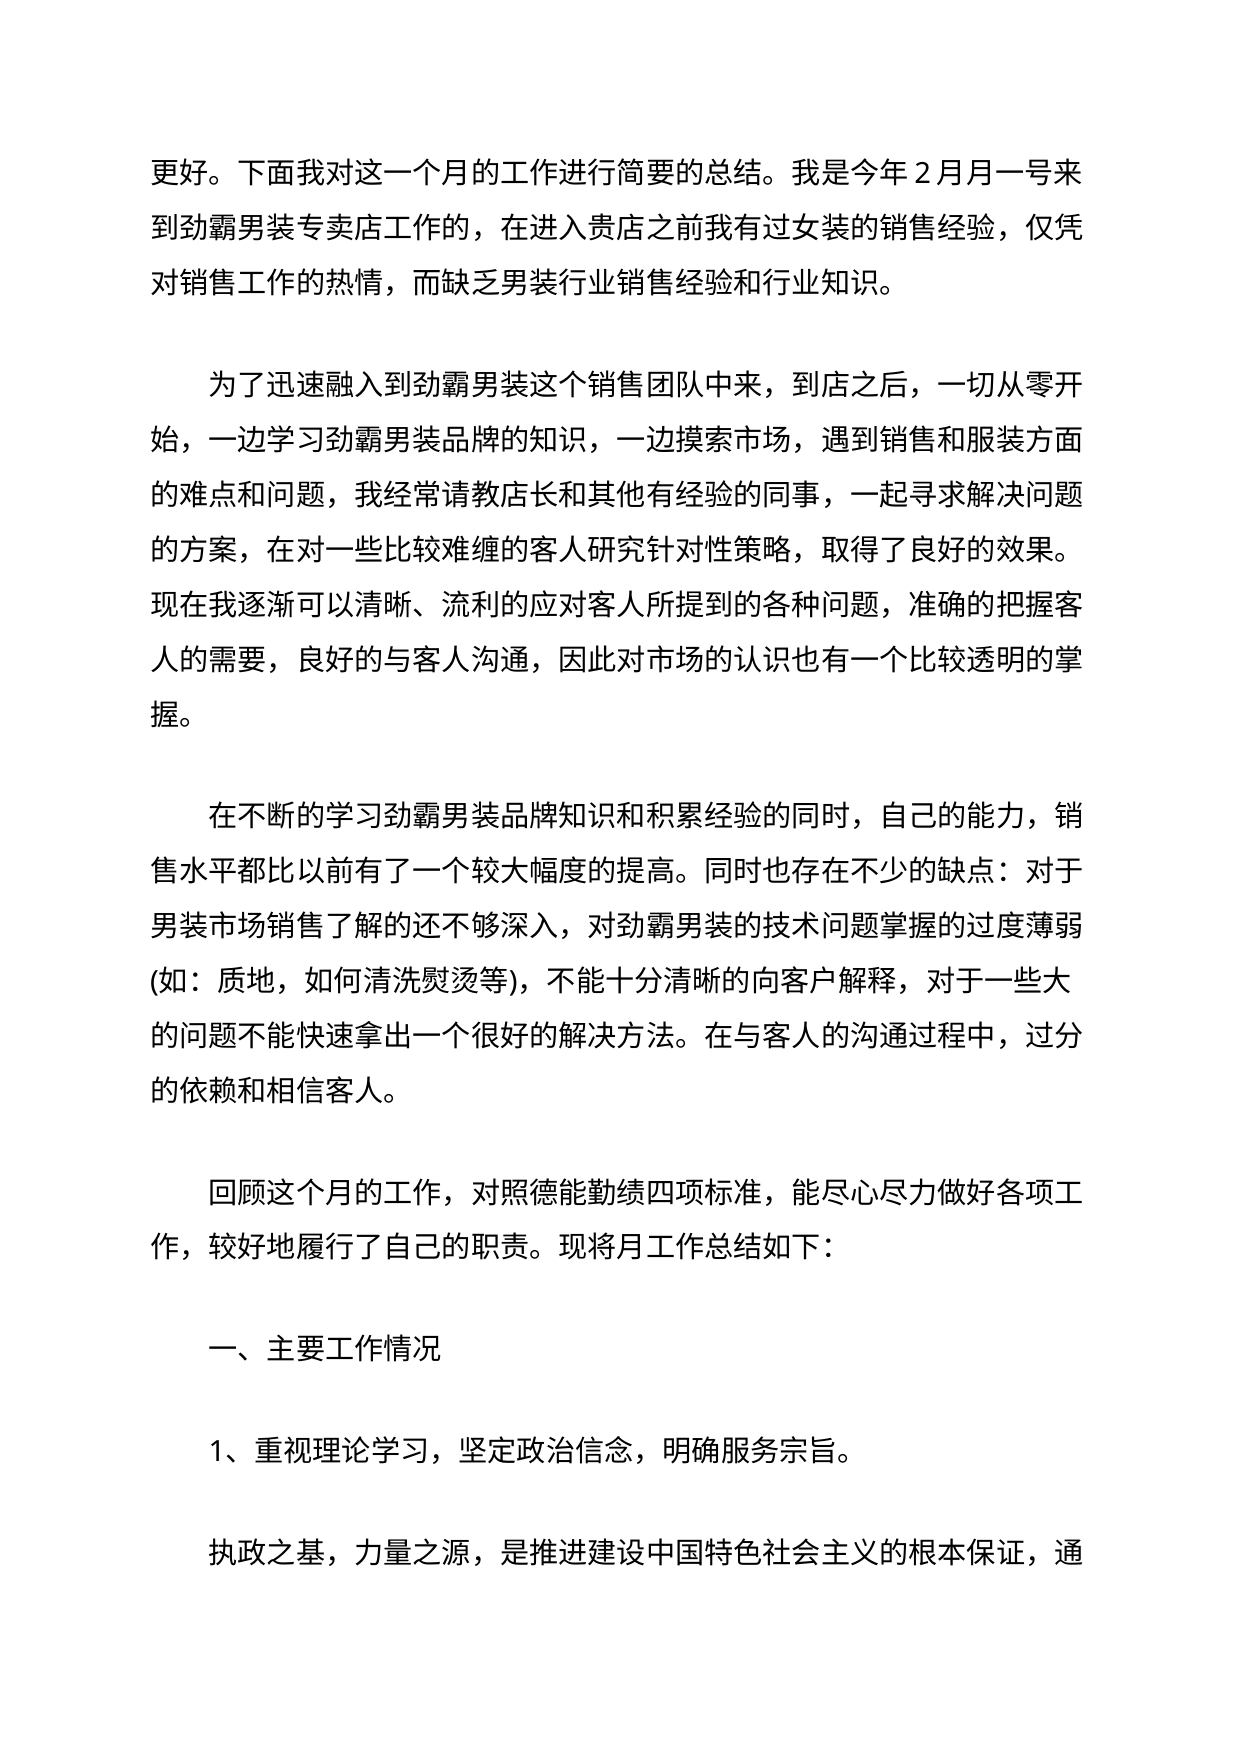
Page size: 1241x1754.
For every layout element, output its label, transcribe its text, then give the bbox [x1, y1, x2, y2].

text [150, 1529, 1090, 1572]
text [150, 150, 1090, 302]
text 为了迅速融入到劲霸男装这个销售团队中来，到店之后，一切从零开始，一边学习劲霸男装品牌的知识，一边摸索市场，遇到销售和服装方面的难点和问题，我经常请教店长和其他有经验的同事，一起寻求解决问题的方案，在对一些比较难缠的客人研究针对性策略，取得了良好的效果。现在我逐渐可以清晰、流利的应对客人所提到的各种问题，准确的把握客人的需要，良好的与客人沟通，因此对市场的认识也有一个比较透明的掌握。 [150, 362, 1090, 733]
text 回顾这个月的工作，对照德能勤绩四项标准，能尽心尽力做好各项工作，较好地履行了自己的职责。现将月工作总结如下： [150, 1169, 1090, 1266]
text 1、重视理论学习，坚定政治信念，明确服务宗旨。 [150, 1428, 1090, 1470]
text 在不断的学习劲霸男装品牌知识和积累经验的同时，自己的能力，销售水平都比以前有了一个较大幅度的提高。同时也存在不少的缺点：对于男装市场销售了解的还不够深入，对劲霸男装的技术问题掌握的过度薄弱(如：质地，如何清洗熨烫等)，不能十分清晰的向客户解释，对于一些大的问题不能快速拿出一个很好的解决方法。在与客人的沟通过程中，过分的依赖和相信客人。 [150, 793, 1090, 1110]
text 一、主要工作情况 [150, 1326, 1090, 1368]
